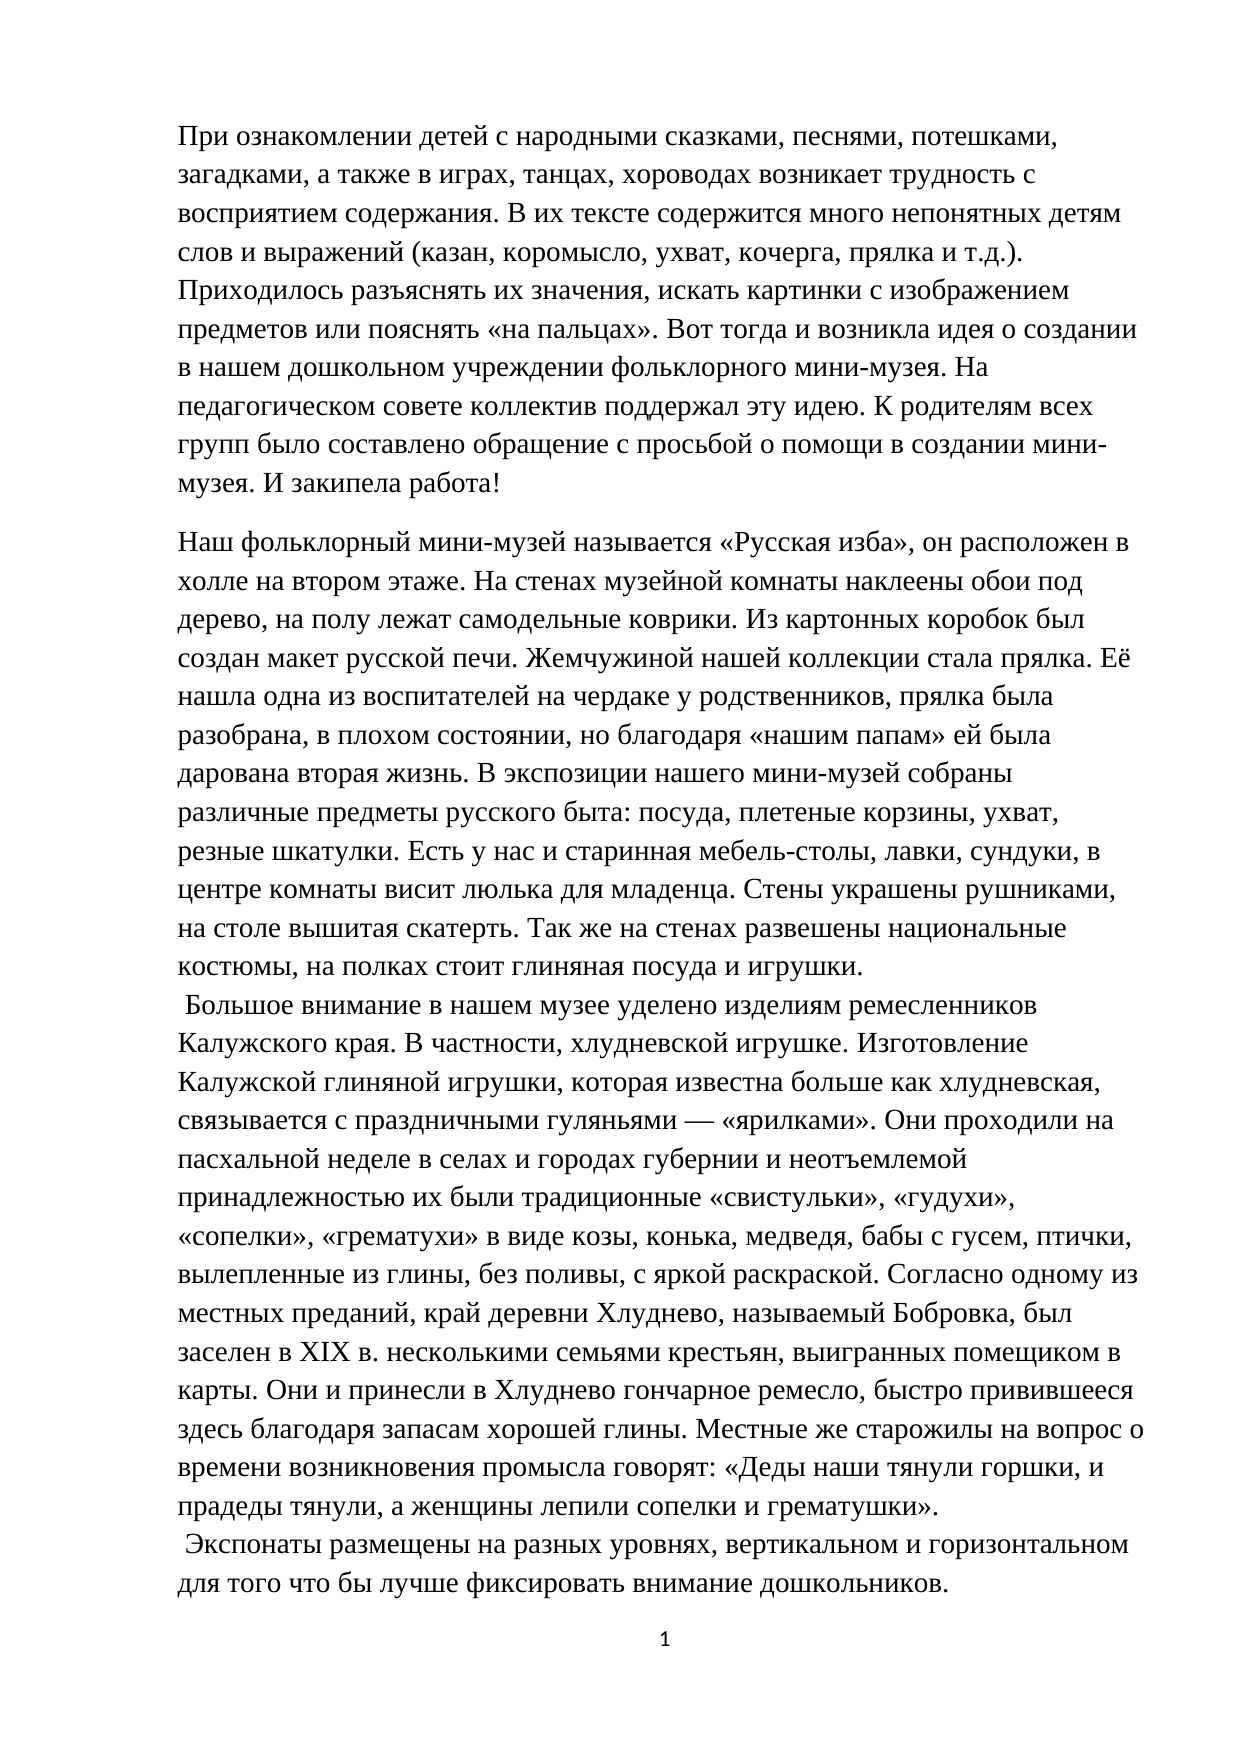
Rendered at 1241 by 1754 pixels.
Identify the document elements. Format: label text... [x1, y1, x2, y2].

text Экспонаты размещены на разных уровнях, вертикальном и горизонтальном для того что бы лучше фиксировать внимание дошкольников. [177, 1526, 1152, 1598]
text Большое внимание в нашем музее уделено изделиям ремесленников Калужского края. В частности, хлудневской игрушке. Изготовление Калужской глиняной игрушки, которая известна больше как хлудневская, связывается с праздничными гуляньями — «ярилками». Они проходили на пасхальной неделе в селах и городах губернии и неотъемлемой принадлежностью их были традиционные «свистульки», «гудухи», «сопелки», «грематухи» в виде козы, конька, медведя, бабы с гусем, птички, вылепленные из глины, без поливы, с яркой раскраской. Согласно одному из местных преданий, край деревни Хлуднево, называемый Бобровка, был заселен в XIX в. несколькими семьями крестьян, выигранных помещиком в карты. Они и принесли в Хлуднево гончарное ремесло, быстро привившееся здесь благодаря запасам хорошей глины. Местные же старожилы на вопрос о времени возникновения промысла говорят: «Деды наши тянули горшки, и прадеды тянули, а женщины лепили сопелки и грематушки». [177, 987, 1152, 1521]
text При ознакомлении детей с народными сказками, песнями, потешками, загадками, а также в играх, танцах, хороводах возникает трудность с восприятием содержания. В их тексте содержится много непонятных детям слов и выражений (казан, коромысло, ухват, кочерга, прялка и т.д.). Приходилось разъяснять их значения, искать картинки с изображением предметов или пояснять «на пальцах». Вот тогда и возникла идея о создании в нашем дошкольном учреждении фольклорного мини-музея. На педагогическом совете коллектив поддержал эту идею. К родителям всех групп было составлено обращение с просьбой о помощи в создании мини-музея. И закипела работа! [177, 118, 1152, 498]
text Наш фольклорный мини-музей называется «Русская изба», он расположен в холле на втором этаже. На стенах музейной комнаты наклеены обои под дерево, на полу лежат самодельные коврики. Из картонных коробок был создан макет русской печи. Жемчужиной нашей коллекции стала прялка. Её нашла одна из воспитателей на чердаке у родственников, прялка была разобрана, в плохом состоянии, но благодаря «нашим папам» ей была дарована вторая жизнь. В экспозиции нашего мини-музей собраны различные предметы русского быта: посуда, плетеные корзины, ухват, резные шкатулки. Есть у нас и старинная мебель-столы, лавки, сундуки, в центре комнаты висит люлька для младенца. Стены украшены рушниками, на столе вышитая скатерть. Так же на стенах развешены национальные костюмы, на полках стоит глиняная посуда и игрушки. [177, 524, 1152, 982]
